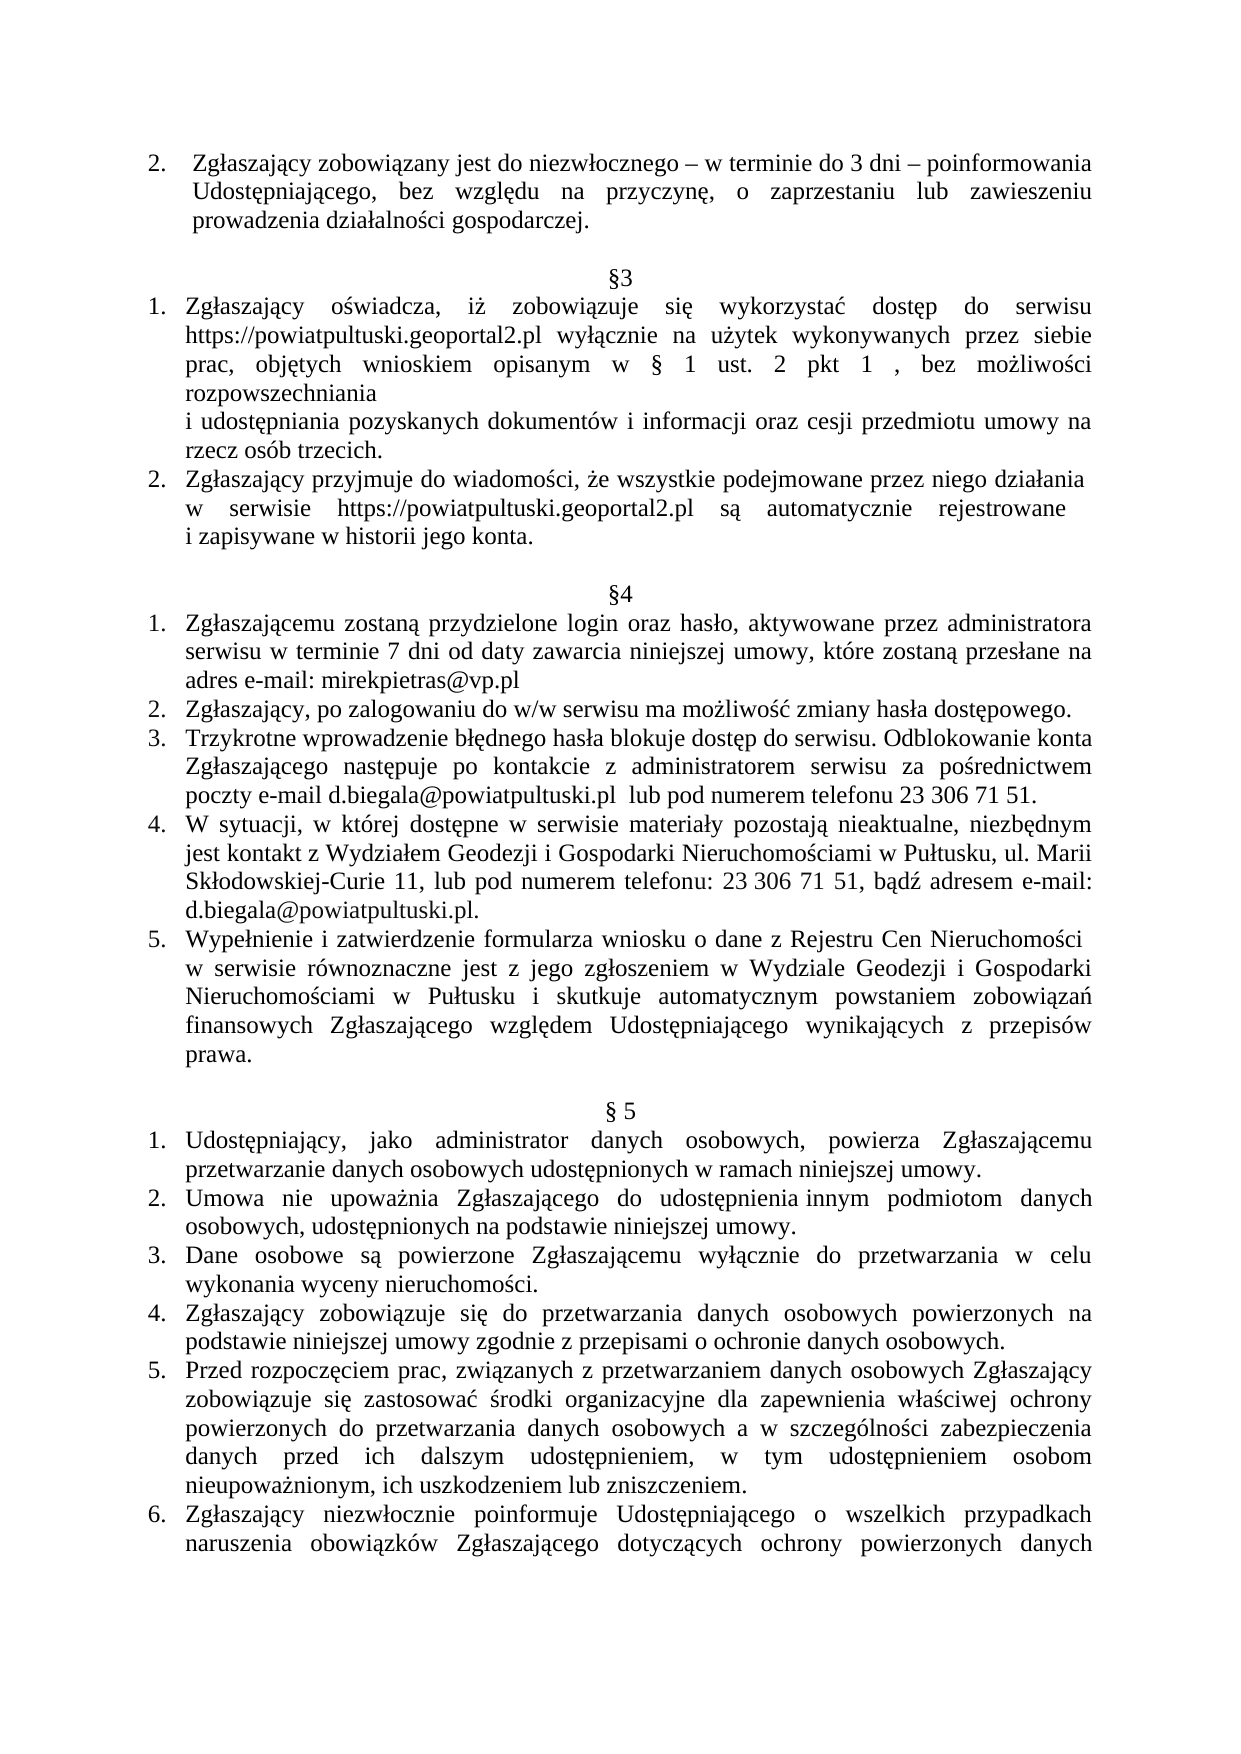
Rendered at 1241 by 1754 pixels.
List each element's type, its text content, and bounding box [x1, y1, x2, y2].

list Wypełnienie i zatwierdzenie formularza wniosku o dane z Rejestru Cen Nieruchomości w serwisie równoznaczne jest z jego zgłoszeniem w Wydziale Geodezji i Gospodarki Nieruchomościami w Pułtusku i skutkuje automatycznym powstaniem zobowiązań finansowych Zgłaszającego względem Udostępniającego wynikających z przepisów prawa. [148, 924, 1093, 1068]
list Dane osobowe są powierzone Zgłaszającemu wyłącznie do przetwarzania w celu wykonania wyceny nieruchomości. [148, 1240, 1093, 1298]
list Przed rozpoczęciem prac, związanych z przetwarzaniem danych osobowych Zgłaszający zobowiązuje się zastosować środki organizacyjne dla zapewnienia właściwej ochrony powierzonych do przetwarzania danych osobowych a w szczególności zabezpieczenia danych przed ich dalszym udostępnieniem, w tym udostępnieniem osobom nieupoważnionym, ich uszkodzeniem lub zniszczeniem. [148, 1355, 1093, 1499]
list Zgłaszający przyjmuje do wiadomości, że wszystkie podejmowane przez niego działania w serwisie https://powiatpultuski.geoportal2.pl są automatycznie rejestrowane i zapisywane w historii jego konta. [148, 464, 1093, 550]
list W sytuacji, w której dostępne w serwisie materiały pozostają nieaktualne, niezbędnym jest kontakt z Wydziałem Geodezji i Gospodarki Nieruchomościami w Pułtusku, ul. Marii Skłodowskiej-Curie 11, lub pod numerem telefonu: 23 306 71 51, bądź adresem e-mail: d.biegala@powiatpultuski.pl. [148, 809, 1093, 924]
list Zgłaszający zobowiązany jest do niezwłocznego – w terminie do 3 dni – poinformowania Udostępniającego, bez względu na przyczynę, o zaprzestaniu lub zawieszeniu prowadzenia działalności gospodarczej. [148, 148, 1093, 234]
list Umowa nie upoważnia Zgłaszającego do udostępnienia innym podmiotom danych osobowych, udostępnionych na podstawie niniejszej umowy. [148, 1183, 1093, 1240]
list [148, 1499, 1093, 1556]
text §4 [148, 579, 1093, 608]
list Udostępniający, jako administrator danych osobowych, powierza Zgłaszającemu przetwarzanie danych osobowych udostępnionych w ramach niniejszej umowy. [148, 1125, 1093, 1183]
text § 5 [148, 1096, 1093, 1125]
list Zgłaszający oświadcza, iż zobowiązuje się wykorzystać dostęp do serwisu https://powiatpultuski.geoportal2.pl wyłącznie na użytek wykonywanych przez siebie prac, objętych wnioskiem opisanym w § 1 ust. 2 pkt 1 , bez możliwości rozpowszechniania i udostępniania pozyskanych dokumentów i informacji oraz cesji przedmiotu umowy na rzecz osób trzecich. [148, 291, 1093, 464]
list Zgłaszający zobowiązuje się do przetwarzania danych osobowych powierzonych na podstawie niniejszej umowy zgodnie z przepisami o ochronie danych osobowych. [148, 1298, 1093, 1355]
list Zgłaszający, po zalogowaniu do w/w serwisu ma możliwość zmiany hasła dostępowego. [148, 694, 1093, 723]
list Zgłaszającemu zostaną przydzielone login oraz hasło, aktywowane przez administratora serwisu w terminie 7 dni od daty zawarcia niniejszej umowy, które zostaną przesłane na adres e-mail: mirekpietras@vp.pl [148, 608, 1093, 694]
text §3 [148, 263, 1093, 291]
list Trzykrotne wprowadzenie błędnego hasła blokuje dostęp do serwisu. Odblokowanie konta Zgłaszającego następuje po kontakcie z administratorem serwisu za pośrednictwem poczty e-mail d.biegala@powiatpultuski.pl lub pod numerem telefonu 23 306 71 51. [148, 723, 1093, 809]
